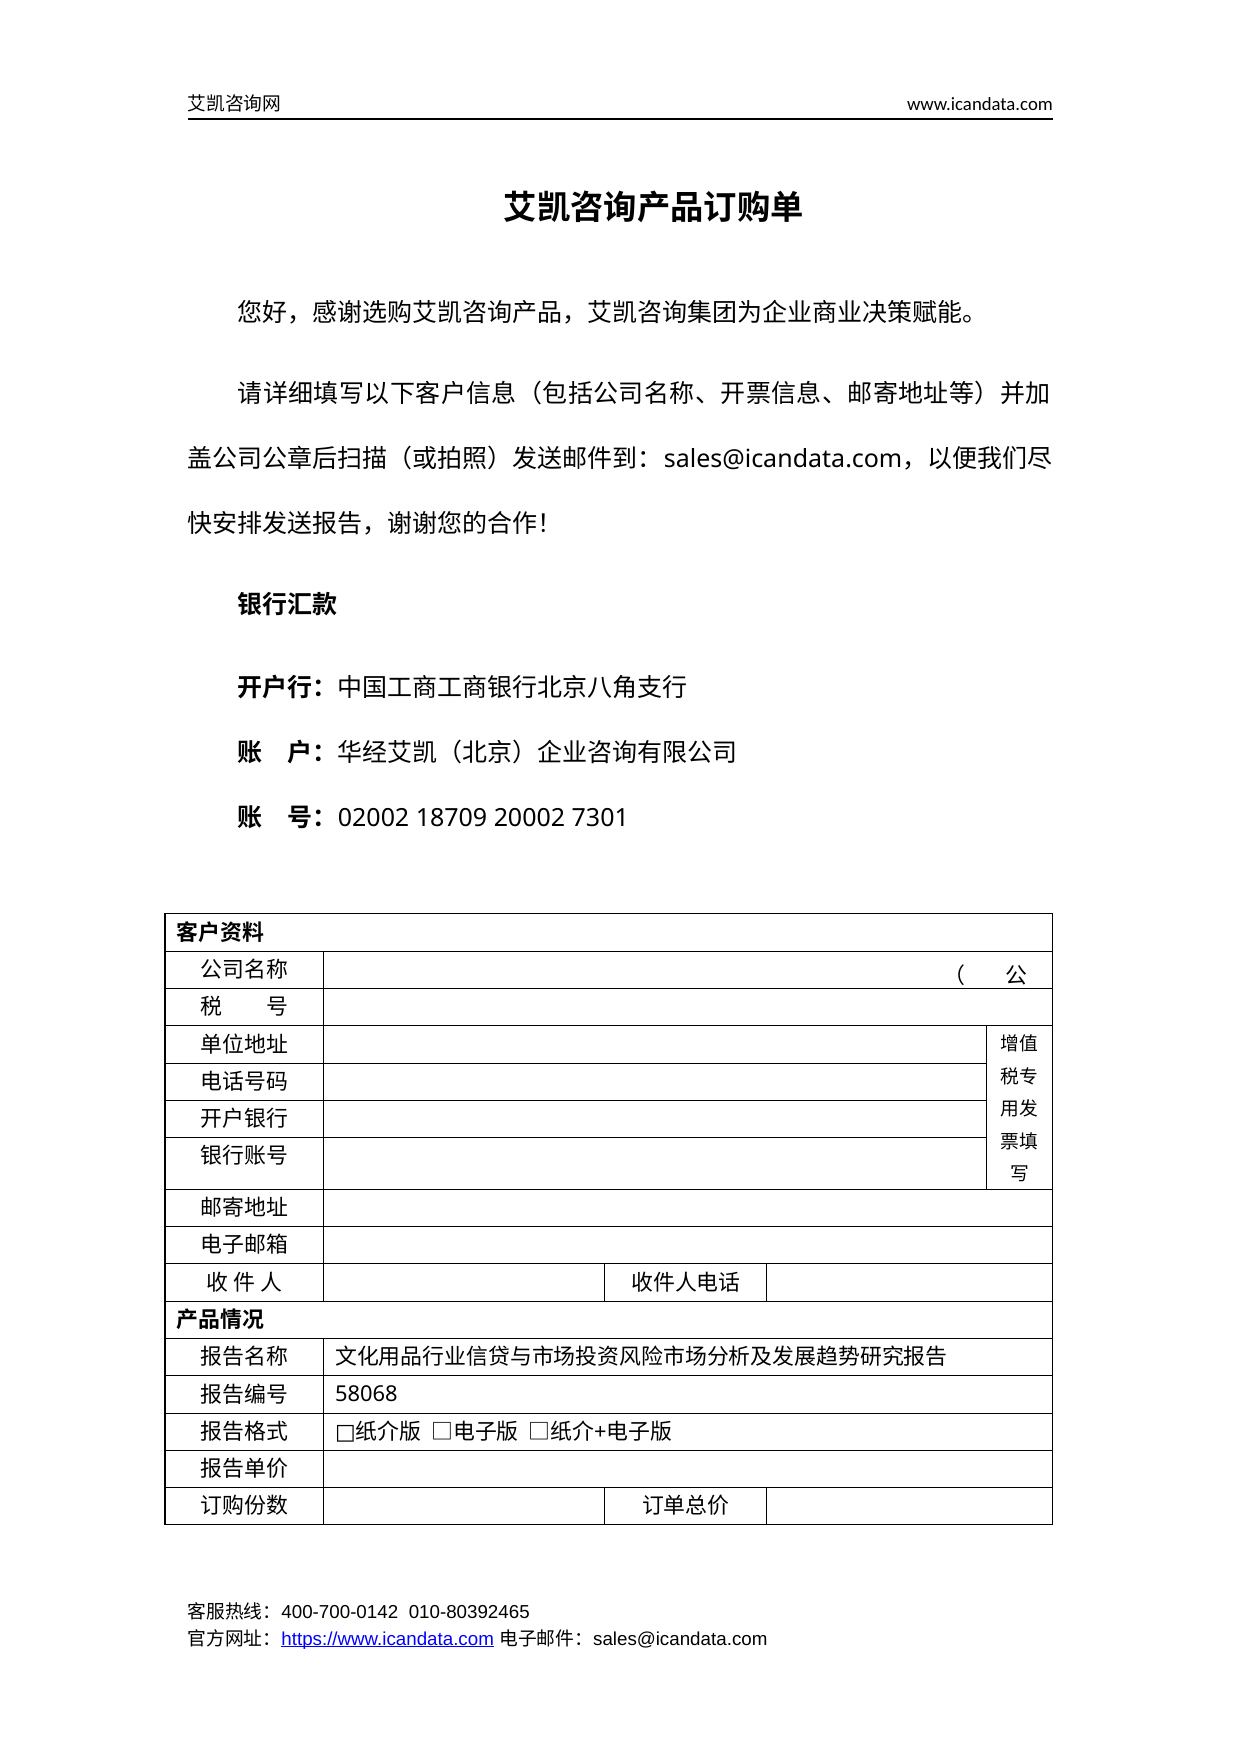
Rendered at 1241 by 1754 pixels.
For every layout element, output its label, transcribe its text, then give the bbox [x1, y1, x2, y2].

table_cell 58068 [324, 1376, 1052, 1412]
table_cell [767, 1488, 1052, 1524]
text 账 号：02002 18709 20002 7301 [187, 783, 1053, 848]
table_cell 报告格式 [166, 1414, 323, 1450]
table_cell 电话号码 [166, 1064, 323, 1100]
table_cell 报告编号 [166, 1376, 323, 1412]
table_cell 税 号 [166, 989, 323, 1025]
table_cell 收 件 人 [166, 1264, 323, 1301]
text 开户行：中国工商工商银行北京八角支行 [187, 653, 1053, 718]
text 账 户：华经艾凯（北京）企业咨询有限公司 [187, 718, 1053, 783]
text 您好，感谢选购艾凯咨询产品，艾凯咨询集团为企业商业决策赋能。 [187, 278, 1053, 343]
table_cell [324, 952, 1052, 988]
table_cell 收件人电话 [605, 1264, 766, 1301]
table_cell 增值税专用发票填写 [987, 1026, 1052, 1189]
table_cell 单位地址 [166, 1026, 323, 1062]
table_cell 电子邮箱 [166, 1227, 323, 1263]
table_cell [324, 1064, 986, 1100]
table_cell 开户银行 [166, 1101, 323, 1137]
table_cell □纸介版 □电子版 □纸介+电子版 [324, 1414, 1052, 1450]
table_cell [324, 1101, 986, 1137]
table_cell [324, 1138, 986, 1189]
table_cell 订购份数 [166, 1488, 323, 1524]
table_cell [324, 1190, 1052, 1226]
table_cell 订单总价 [605, 1488, 766, 1524]
table_cell 公司名称 [166, 952, 323, 988]
table_cell 报告单价 [166, 1451, 323, 1487]
table_cell 产品情况 [166, 1302, 1052, 1338]
table_header 客户资料 [166, 914, 1052, 951]
text 请详细填写以下客户信息（包括公司名称、开票信息、邮寄地址等）并加盖公司公章后扫描（或拍照）发送邮件到：sales@icandata.com，以便我们尽快安排发送报告，谢谢您的合作！ [187, 359, 1053, 554]
table_cell 文化用品行业信贷与市场投资风险市场分析及发展趋势研究报告 [324, 1339, 1052, 1375]
table_cell [324, 1026, 986, 1062]
table_cell [324, 1488, 604, 1524]
table_cell [324, 1451, 1052, 1487]
table_cell 报告名称 [166, 1339, 323, 1375]
table_cell [324, 989, 1052, 1025]
table_cell [324, 1264, 604, 1301]
table_cell 邮寄地址 [166, 1190, 323, 1226]
text 银行汇款 [187, 570, 1053, 635]
text 艾凯咨询产品订购单 [187, 172, 1053, 237]
table_cell 银行账号 [166, 1138, 323, 1189]
table_cell [324, 1227, 1052, 1263]
table_cell [767, 1264, 1052, 1301]
